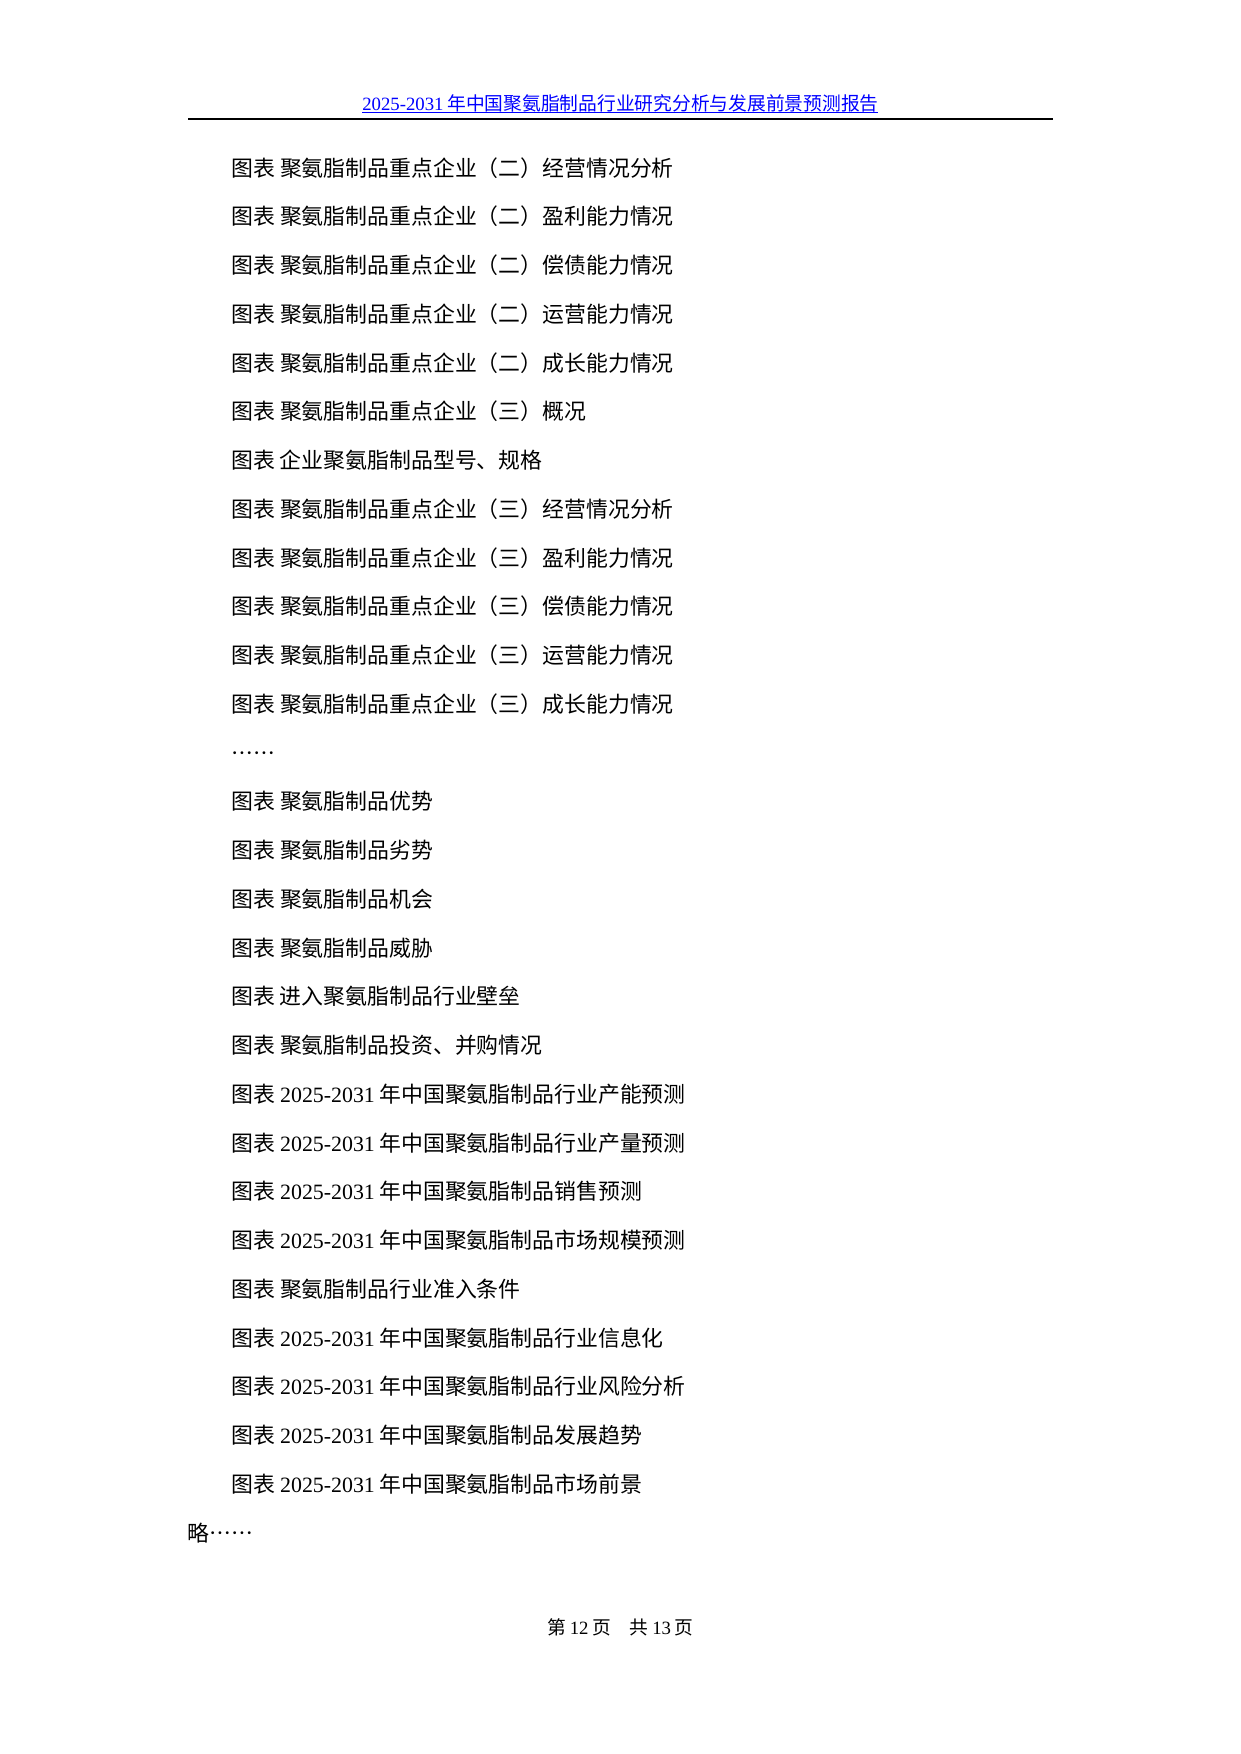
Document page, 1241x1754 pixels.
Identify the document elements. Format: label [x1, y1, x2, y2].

text [187, 150, 1053, 1548]
